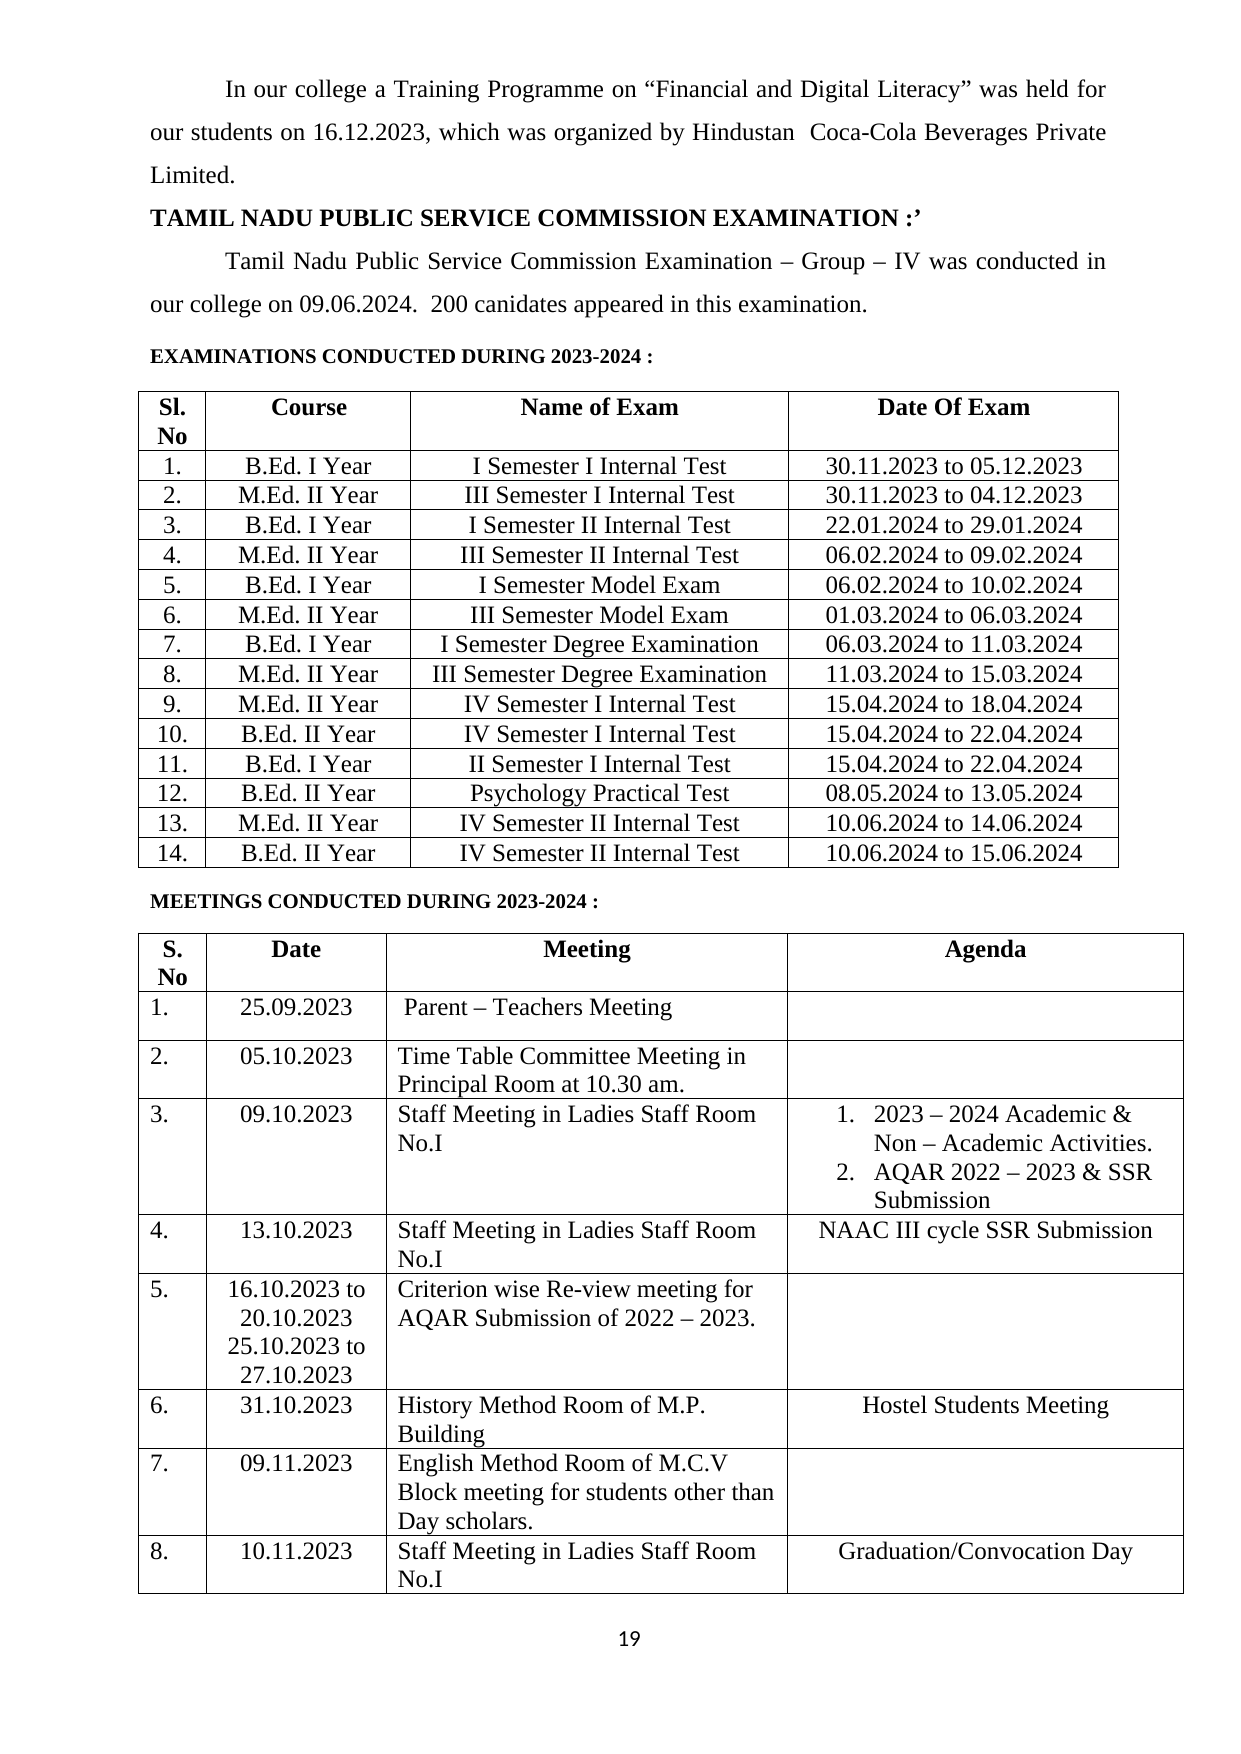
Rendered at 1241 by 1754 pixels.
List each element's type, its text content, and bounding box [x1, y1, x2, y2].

table_cell History Method Room of M.P. Building [387, 1390, 787, 1447]
table_cell B.Ed. II Year [206, 779, 410, 807]
table_cell 10.06.2024 to 14.06.2024 [789, 808, 1118, 837]
table_cell 15.04.2024 to 22.04.2024 [789, 719, 1118, 748]
table_cell 25.09.2023 [207, 992, 386, 1040]
table_header Agenda [788, 934, 1183, 991]
table_cell 30.11.2023 to 05.12.2023 [789, 451, 1118, 479]
table_cell 6. [139, 600, 205, 628]
table_cell B.Ed. II Year [206, 719, 410, 748]
text MEETINGS CONDUCTED DURING 2023-2024 : [150, 889, 1107, 913]
table_cell 4. [139, 1215, 206, 1273]
table_cell 13. [139, 808, 205, 837]
table_cell IV Semester II Internal Test [411, 808, 788, 837]
table_cell 01.03.2024 to 06.03.2024 [789, 600, 1118, 628]
table_cell Psychology Practical Test [411, 779, 788, 807]
table_cell M.Ed. II Year [206, 540, 410, 569]
table_cell English Method Room of M.C.V Block meeting for students other than Day scholars. [387, 1449, 787, 1535]
table_cell 31.10.2023 [207, 1390, 386, 1447]
table_cell B.Ed. I Year [206, 451, 410, 479]
table_header S. No [139, 934, 206, 991]
table_cell 3. [139, 1099, 206, 1214]
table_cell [387, 1536, 787, 1593]
table_cell B.Ed. I Year [206, 630, 410, 658]
table_cell 09.10.2023 [207, 1099, 386, 1214]
table_header Date [207, 934, 386, 991]
table_cell 06.03.2024 to 11.03.2024 [789, 630, 1118, 658]
table_cell 15.04.2024 to 22.04.2024 [789, 749, 1118, 777]
text EXAMINATIONS CONDUCTED DURING 2023-2024 : [150, 343, 1107, 368]
table_cell 09.11.2023 [207, 1449, 386, 1535]
table_cell Hostel Students Meeting [788, 1390, 1183, 1447]
table_cell 11.03.2024 to 15.03.2024 [789, 659, 1118, 688]
table_cell 06.02.2024 to 10.02.2024 [789, 570, 1118, 599]
table_cell 7. [139, 1449, 206, 1535]
text TAMIL NADU PUBLIC SERVICE COMMISSION EXAMINATION :’ [150, 203, 1107, 232]
table_cell M.Ed. II Year [206, 808, 410, 837]
table_cell 4. [139, 540, 205, 569]
table_cell 10.06.2024 to 15.06.2024 [789, 838, 1118, 867]
table_cell 15.04.2024 to 18.04.2024 [789, 689, 1118, 718]
table_cell 3. [139, 510, 205, 539]
table_cell 10. [139, 719, 205, 748]
table_cell III Semester Degree Examination [411, 659, 788, 688]
table_cell 8. [139, 1536, 206, 1593]
table_cell [788, 1449, 1183, 1535]
table_cell 10.11.2023 [207, 1536, 386, 1593]
table_cell 9. [139, 689, 205, 718]
table_cell III Semester Model Exam [411, 600, 788, 628]
table_cell 12. [139, 779, 205, 807]
table_cell M.Ed. II Year [206, 659, 410, 688]
table_cell Staff Meeting in Ladies Staff Room No.I [387, 1099, 787, 1214]
text Tamil Nadu Public Service Commission Examination – Group – IV was conducted in our college on 09.06.2024. 200 canidates appeared in this examination. [150, 246, 1107, 318]
table_cell B.Ed. I Year [206, 510, 410, 539]
table_cell 2. [139, 481, 205, 509]
table_cell III Semester II Internal Test [411, 540, 788, 569]
table_cell 30.11.2023 to 04.12.2023 [789, 481, 1118, 509]
table_cell III Semester I Internal Test [411, 481, 788, 509]
table_cell IV Semester I Internal Test [411, 719, 788, 748]
table_cell IV Semester II Internal Test [411, 838, 788, 867]
table_cell Staff Meeting in Ladies Staff Room No.I [387, 1215, 787, 1273]
table_cell 7. [139, 630, 205, 658]
table_cell 8. [139, 659, 205, 688]
table_cell 05.10.2023 [207, 1041, 386, 1098]
table_cell 16.10.2023 to 20.10.2023 25.10.2023 to 27.10.2023 [207, 1274, 386, 1389]
table_cell 08.05.2024 to 13.05.2024 [789, 779, 1118, 807]
table_cell B.Ed. I Year [206, 749, 410, 777]
table_cell M.Ed. II Year [206, 689, 410, 718]
table_header Sl. No [139, 392, 205, 450]
table_header Date Of Exam [789, 392, 1118, 450]
table_cell M.Ed. II Year [206, 600, 410, 628]
table_cell IV Semester I Internal Test [411, 689, 788, 718]
table_cell 6. [139, 1390, 206, 1447]
table_cell II Semester I Internal Test [411, 749, 788, 777]
table_cell B.Ed. I Year [206, 570, 410, 599]
table_cell 13.10.2023 [207, 1215, 386, 1273]
table_cell I Semester II Internal Test [411, 510, 788, 539]
table_cell M.Ed. II Year [206, 481, 410, 509]
table_cell 1. [139, 992, 206, 1040]
table_cell 2023 – 2024 Academic & Non – Academic Activities. AQAR 2022 – 2023 & SSR Submission [788, 1099, 1183, 1214]
table_cell 5. [139, 570, 205, 599]
table_cell 1. [139, 451, 205, 479]
table_cell I Semester I Internal Test [411, 451, 788, 479]
table_cell [788, 1274, 1183, 1389]
table_cell 11. [139, 749, 205, 777]
table_cell I Semester Degree Examination [411, 630, 788, 658]
text In our college a Training Programme on “Financial and Digital Literacy” was held for our students on 16.12.2023, which was organized by Hindustan Coca-Cola Beverages Private Limited. [150, 74, 1107, 189]
table_header Meeting [387, 934, 787, 991]
table_cell Graduation/Convocation Day [788, 1536, 1183, 1593]
table_cell [788, 992, 1183, 1040]
table_header Name of Exam [411, 392, 788, 450]
table_cell Time Table Committee Meeting in Principal Room at 10.30 am. [387, 1041, 787, 1098]
table_cell Criterion wise Re-view meeting for AQAR Submission of 2022 – 2023. [387, 1274, 787, 1389]
table_cell NAAC III cycle SSR Submission [788, 1215, 1183, 1273]
table_cell I Semester Model Exam [411, 570, 788, 599]
table_cell 14. [139, 838, 205, 867]
table_cell 2. [139, 1041, 206, 1098]
table_cell 06.02.2024 to 09.02.2024 [789, 540, 1118, 569]
table_cell Parent – Teachers Meeting [387, 992, 787, 1040]
table_header Course [206, 392, 410, 450]
table_cell [788, 1041, 1183, 1098]
table_cell 5. [139, 1274, 206, 1389]
table_cell B.Ed. II Year [206, 838, 410, 867]
table_cell 22.01.2024 to 29.01.2024 [789, 510, 1118, 539]
